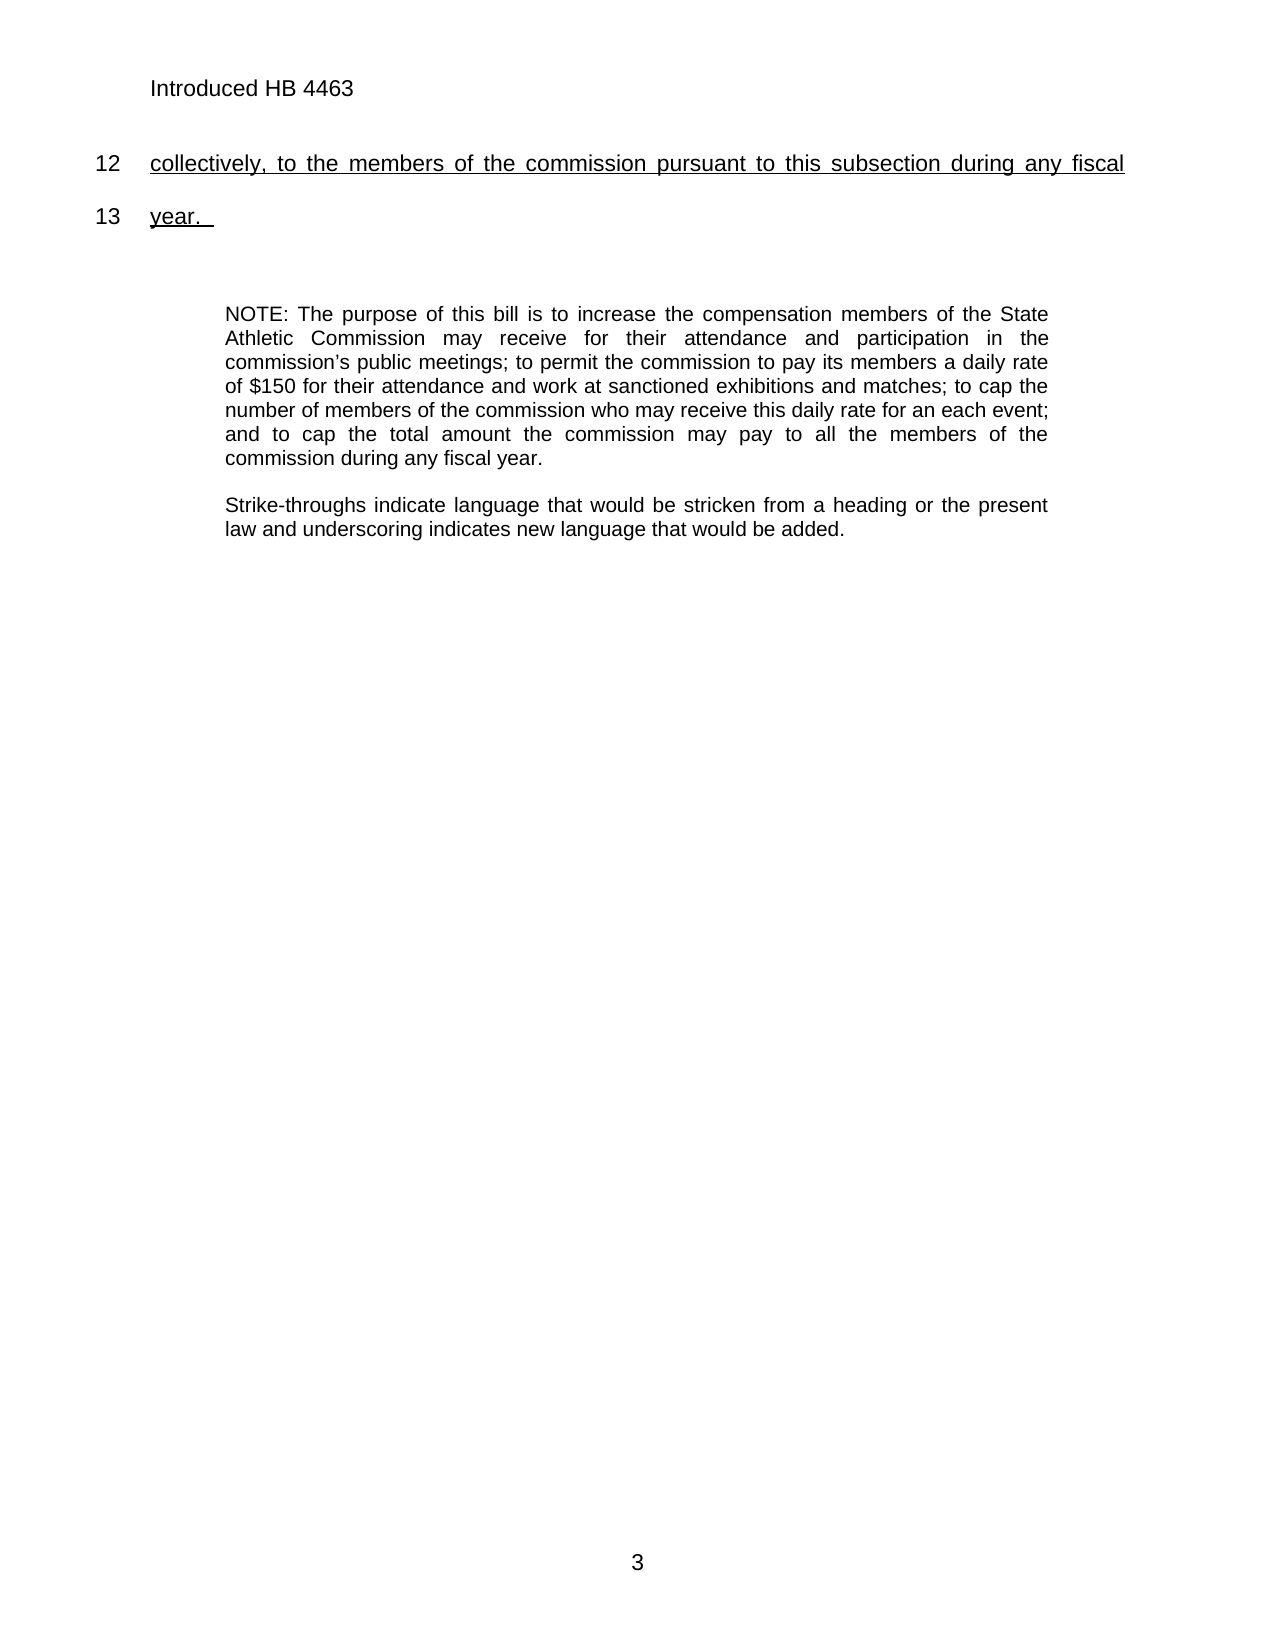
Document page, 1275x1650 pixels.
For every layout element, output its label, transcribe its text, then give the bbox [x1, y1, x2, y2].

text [150, 150, 1125, 173]
text NOTE: The purpose of this bill is to increase the compensation members of the State Athletic Commission may receive for their attendance and participation in the commission’s public meetings; to permit the commission to pay its members a daily rate of $150 for their attendance and work at sanctioned exhibitions and matches; to cap the number of members of the commission who may receive this daily rate for an each event; and to cap the total amount the commission may pay to all the members of the commission during any fiscal year. [225, 302, 1050, 470]
text Strike-throughs indicate language that would be stricken from a heading or the present law and underscoring indicates new language that would be added. [225, 493, 1050, 541]
